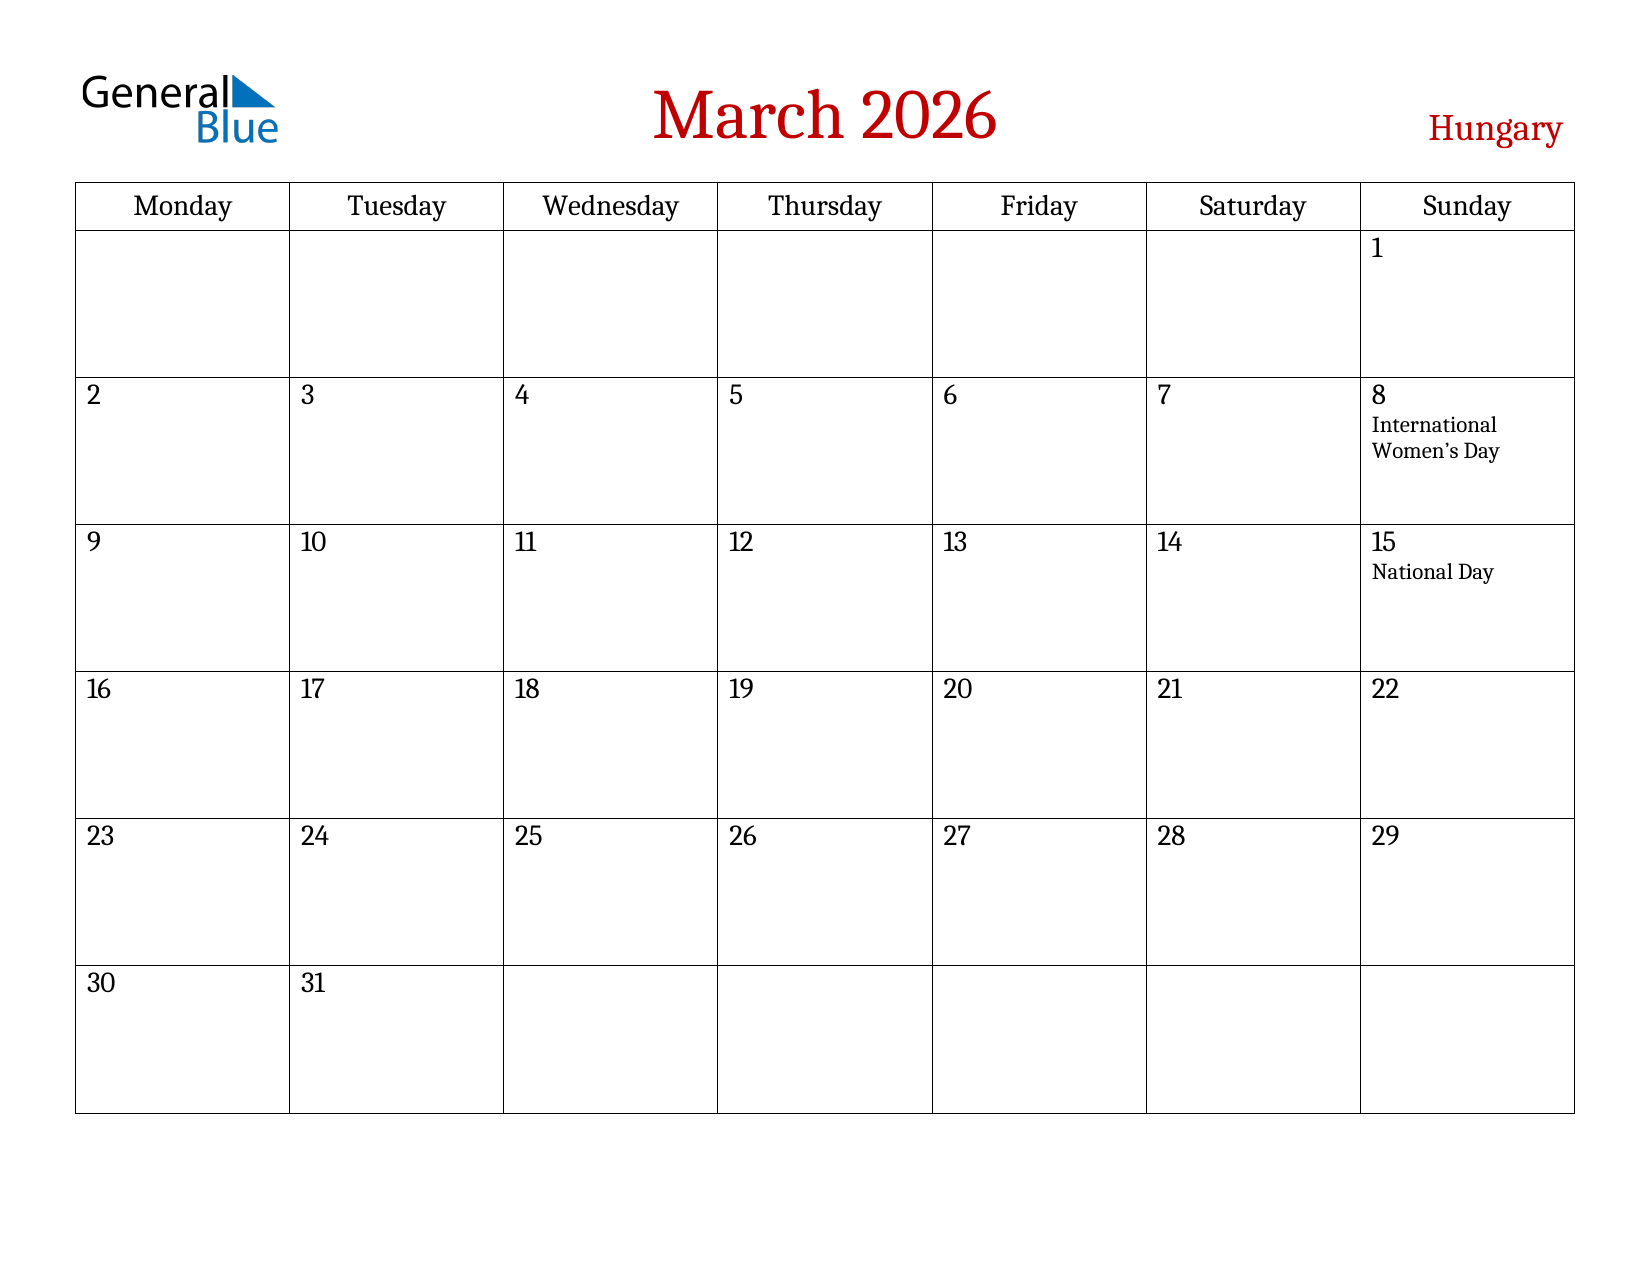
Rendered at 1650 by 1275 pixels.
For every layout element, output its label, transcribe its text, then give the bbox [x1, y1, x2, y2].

table_header Hungary [1146, 75, 1574, 182]
table_cell [504, 966, 717, 1000]
table_cell [718, 231, 932, 264]
table_cell [76, 559, 289, 671]
table_header March 2026 [504, 75, 1146, 182]
table_cell 13 [933, 525, 1146, 559]
table_cell Thursday [718, 183, 932, 230]
table_cell 3 [290, 378, 503, 412]
table_cell [1147, 265, 1360, 377]
table_cell 23 [76, 819, 289, 853]
table_cell 8 [1361, 378, 1574, 412]
table_cell [718, 706, 932, 818]
table_cell 27 [933, 819, 1146, 853]
table_cell [504, 265, 717, 377]
table_cell International Women’s Day [1361, 412, 1574, 524]
table_cell Sunday [1361, 183, 1574, 230]
table_cell 2 [76, 378, 289, 412]
table_cell 25 [504, 819, 717, 853]
table_cell [1147, 412, 1360, 524]
table_cell 14 [1147, 525, 1360, 559]
table_cell 21 [1147, 672, 1360, 706]
picture [82, 75, 278, 143]
table_cell 22 [1361, 672, 1574, 706]
table_cell 29 [1361, 819, 1574, 853]
table_cell [718, 559, 932, 671]
table_cell [76, 1000, 289, 1112]
table_cell Monday [76, 183, 289, 230]
table_cell [1361, 265, 1574, 377]
table_cell [1147, 1000, 1360, 1112]
table_cell [933, 559, 1146, 671]
table_cell 24 [290, 819, 503, 853]
table_cell [504, 412, 717, 524]
table_cell 11 [504, 525, 717, 559]
table_cell [1361, 1000, 1574, 1112]
table_cell [290, 853, 503, 965]
table_cell [76, 231, 289, 264]
table_cell [1147, 706, 1360, 818]
table_cell Tuesday [290, 183, 503, 230]
table_cell [290, 265, 503, 377]
table_cell [933, 706, 1146, 818]
table_cell [718, 265, 932, 377]
table_cell 15 [1361, 525, 1574, 559]
table_cell Friday [933, 183, 1146, 230]
table_cell [718, 966, 932, 1000]
table_cell 31 [290, 966, 503, 1000]
table_cell [290, 231, 503, 264]
table_cell 17 [290, 672, 503, 706]
table_cell [1361, 853, 1574, 965]
table_cell [1361, 966, 1574, 1000]
table_cell 16 [76, 672, 289, 706]
table_cell [504, 559, 717, 671]
table_cell 18 [504, 672, 717, 706]
table_cell [933, 853, 1146, 965]
table_cell National Day [1361, 559, 1574, 671]
table_cell 1 [1361, 231, 1574, 264]
table_cell [1147, 853, 1360, 965]
table_cell [504, 706, 717, 818]
table_cell [76, 853, 289, 965]
table_cell 20 [933, 672, 1146, 706]
table_cell 9 [76, 525, 289, 559]
table_cell 7 [1147, 378, 1360, 412]
table_cell [1147, 966, 1360, 1000]
table_cell [718, 1000, 932, 1112]
table_cell 28 [1147, 819, 1360, 853]
table_cell [1147, 559, 1360, 671]
table_cell [933, 265, 1146, 377]
table_cell [1361, 706, 1574, 818]
table_cell 10 [290, 525, 503, 559]
table_cell [290, 706, 503, 818]
table_cell [76, 706, 289, 818]
table_cell [504, 1000, 717, 1112]
table_cell Wednesday [504, 183, 717, 230]
table_cell 6 [933, 378, 1146, 412]
table_cell [718, 853, 932, 965]
table_cell [933, 966, 1146, 1000]
table_cell 5 [718, 378, 932, 412]
table_cell [290, 412, 503, 524]
table_cell [76, 265, 289, 377]
table_cell [76, 412, 289, 524]
table_cell 12 [718, 525, 932, 559]
table_cell [290, 1000, 503, 1112]
table_cell [718, 412, 932, 524]
table_cell 19 [718, 672, 932, 706]
table_cell [290, 559, 503, 671]
table_cell 4 [504, 378, 717, 412]
table_cell 26 [718, 819, 932, 853]
table_cell 30 [76, 966, 289, 1000]
table_cell [504, 231, 717, 264]
table_cell Saturday [1147, 183, 1360, 230]
table_cell [933, 1000, 1146, 1112]
table_cell [933, 231, 1146, 264]
table_cell [933, 412, 1146, 524]
table_cell [504, 853, 717, 965]
table_header [76, 75, 503, 182]
table_cell [1147, 231, 1360, 264]
